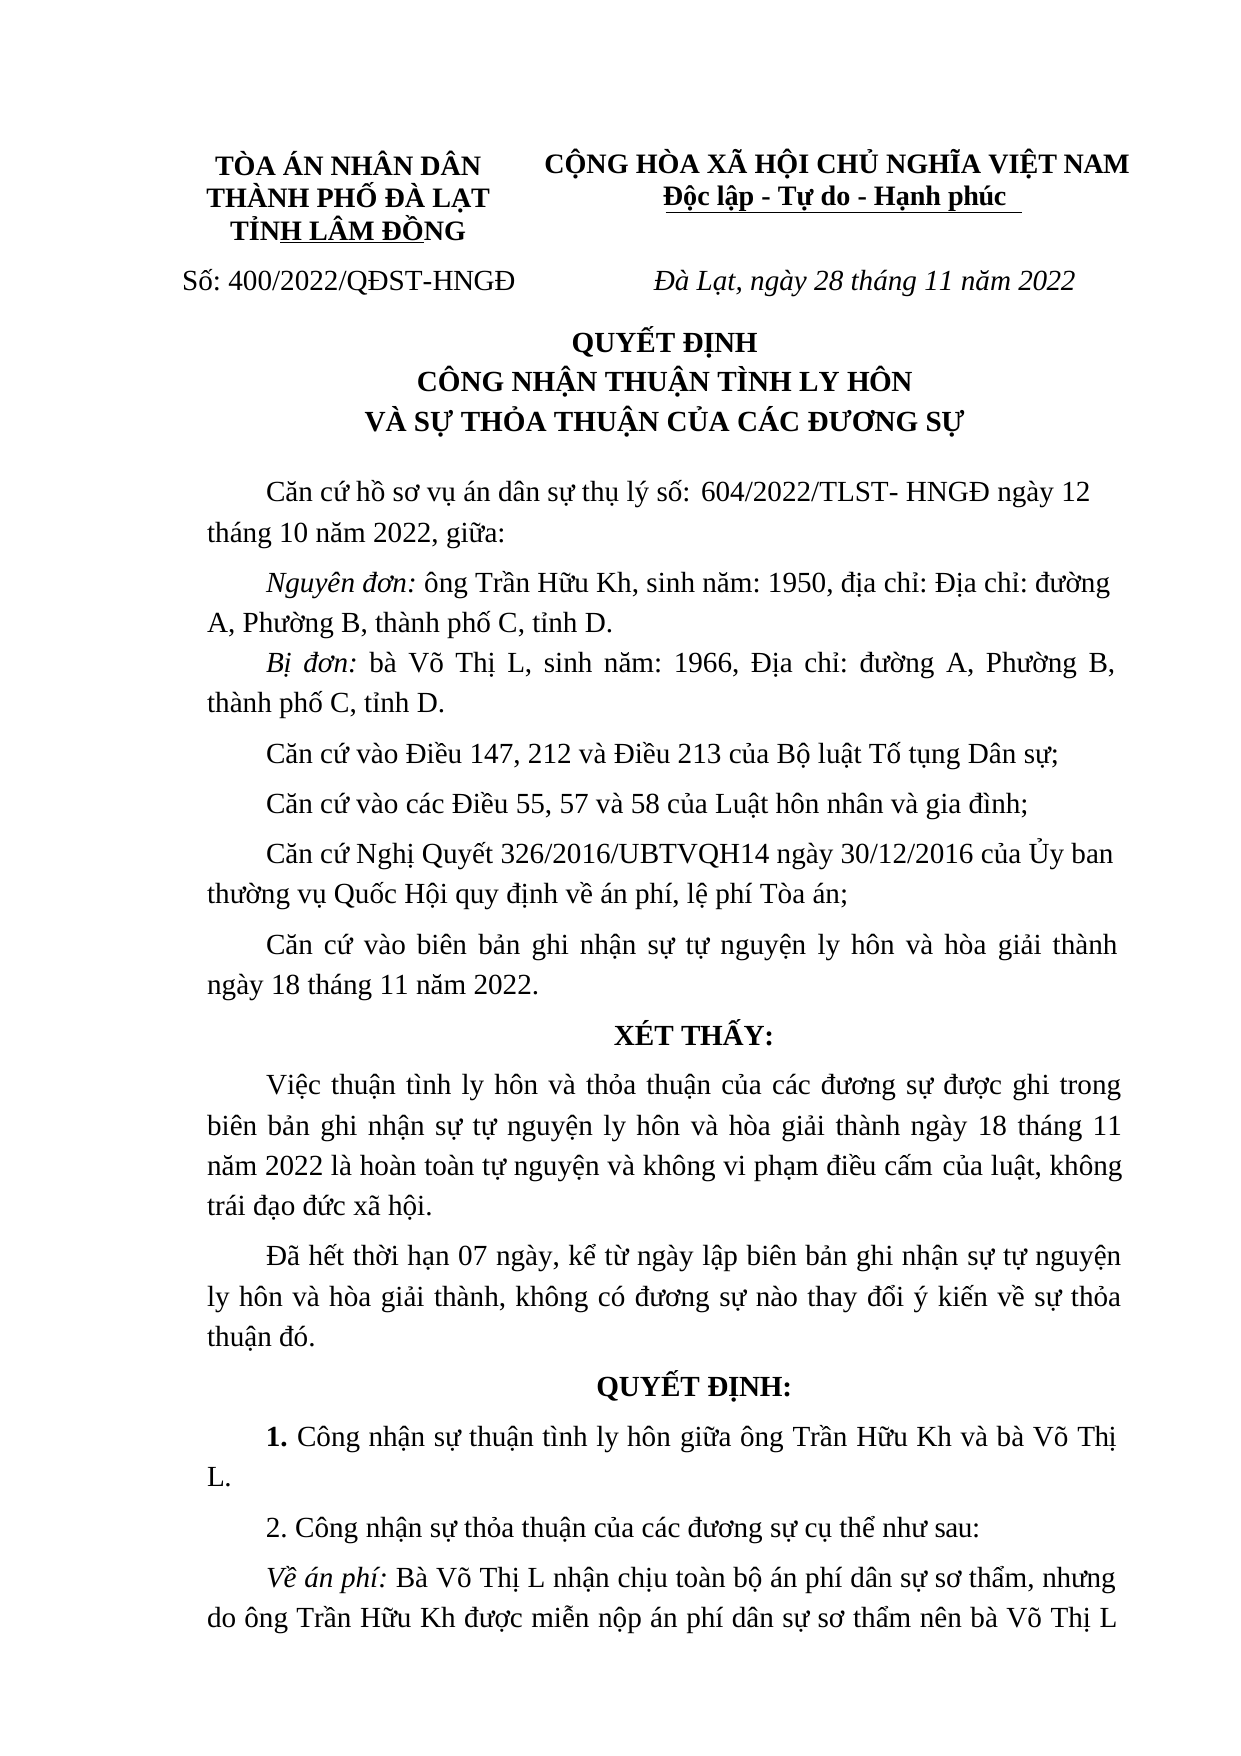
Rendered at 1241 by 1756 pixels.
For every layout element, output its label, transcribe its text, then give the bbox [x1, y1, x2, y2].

text Căn cứ vào Điều 147, 212 và Điều 213 của Bộ luật Tố tụng Dân sự; Căn cứ vào các Điều 55, 57 và 58 của Luật hôn nhân và gia đình; [266, 736, 1099, 820]
text Đã hết thời hạn 07 ngày, kể từ ngày lập biên bản ghi nhận sự tự nguyện ly hôn và hòa giải thành, không có đương sự nào thay đổi ý kiến về sự thỏa thuận đó. [207, 1238, 1123, 1352]
text CÔNG NHẬN THUẬN TÌNH LY HÔN [364, 364, 965, 398]
table_cell Số: 400/2022/QĐST-HNGĐ [177, 256, 530, 299]
text Căn cứ Nghị Quyết 326/2016/UBTVQH14 ngày 30/12/2016 của Ủy ban thường vụ Quốc Hội quy định về án phí, lệ phí Tòa án; [207, 836, 1146, 910]
text L. [207, 1459, 1146, 1493]
list Công nhận sự thuận tình ly hôn giữa ông Trần Hữu Kh và bà Võ Thị [266, 1419, 1146, 1453]
text Việc thuận tình ly hôn và thỏa thuận của các đương sự được ghi trong biên bản ghi nhận sự tự nguyện ly hôn và hòa giải thành ngày 18 tháng 11 năm 2022 là hoàn toàn tự nguyện và không vi phạm điều cấm của luật, không trái đạo đức xã hội. [207, 1067, 1123, 1222]
text do ông Trần Hữu Kh được miễn nộp án phí dân sự sơ thẩm nên bà Võ Thị L [207, 1600, 1146, 1634]
table_cell Đà Lạt, ngày 28 tháng 11 năm 2022 [530, 256, 1136, 299]
text Căn cứ vào biên bản ghi nhận sự tự nguyện ly hôn và hòa giải thành ngày 18 tháng 11 năm 2022. [207, 927, 1146, 1001]
text QUYẾT ĐỊNH: [364, 1369, 1024, 1403]
text VÀ SỰ THỎA THUẬN CỦA CÁC ĐƯƠNG SỰ [364, 404, 965, 438]
text QUYẾT ĐỊNH [364, 325, 965, 358]
text Nguyên đơn: ông Trần Hữu Kh, sinh năm: 1950, địa chỉ: Địa chỉ: đường A, Phường B, thành phố C, tỉnh D. [207, 565, 1136, 639]
text Bị đơn: bà Võ Thị L, sinh năm: 1966, Địa chỉ: đường A, Phường B, thành phố C, tỉnh D. [207, 645, 1146, 719]
table_header TÒA ÁN NHÂN DÂN THÀNH PHỐ ĐÀ LẠT TỈNH LÂM ĐỒNG [177, 149, 530, 256]
list Công nhận sự thỏa thuận của các đương sự cụ thể như sau: [266, 1510, 1146, 1543]
table_header CỘNG HÒA XÃ HỘI CHỦ NGHĨA VIỆT NAM Độc lập - Tự do - Hạnh phúc [530, 149, 1136, 256]
text XÉT THẤY: [364, 1018, 1024, 1051]
text Căn cứ hồ sơ vụ án dân sự thụ lý số: 604/2022/TLST- HNGĐ ngày 12 tháng 10 năm 2022, giữa: [207, 474, 1146, 548]
text Về án phí: Bà Võ Thị L nhận chịu toàn bộ án phí dân sự sơ thẩm, nhưng [266, 1560, 1146, 1594]
